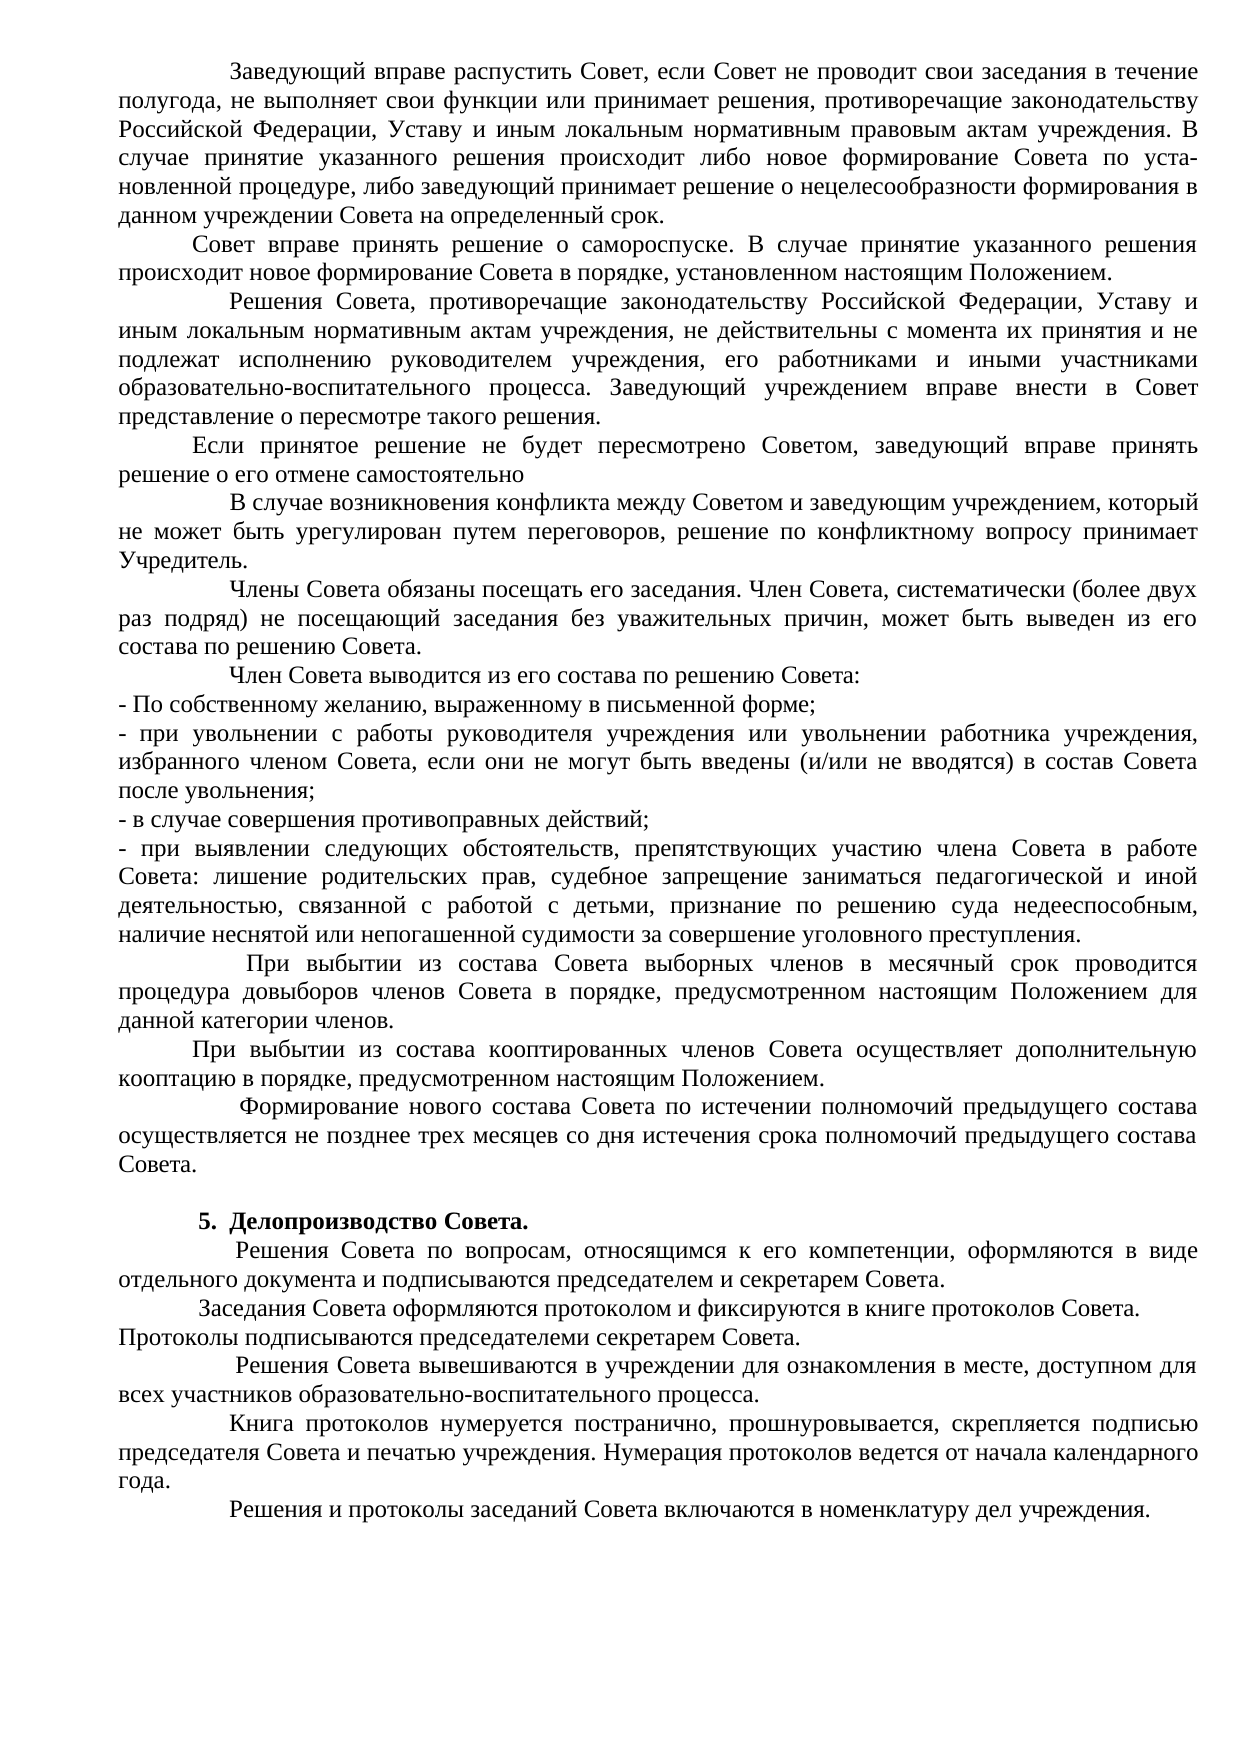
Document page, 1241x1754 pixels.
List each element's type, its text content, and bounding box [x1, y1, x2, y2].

text Заседания Совета оформляются протоколом и фиксируются в книге протоколов Совета. [198, 1293, 1211, 1322]
list Книга протоколов нумеруется постранично, прошнуровывается, скрепляется подписью председателя Совета и печатью учреждения. Нумерация протоколов ведется от начала календарного года. [118, 1408, 1199, 1494]
list Решения Совета по вопросам, относящимся к его компетенции, оформляются в виде отдельного документа и подписываются председателем и секретарем Совета. [118, 1235, 1199, 1293]
text При выбытии из состава кооптированных членов Совета осуществляет дополнительную кооптацию в порядке, предусмотренном настоящим Положением. [118, 1034, 1198, 1091]
list при выявлении следующих обстоятельств, препятствующих участию члена Совета в работе Совета: лишение родительских прав, судебное запрещение заниматься педагогической и иной деятельностью, связанной с работой с детьми, признание по решению суда недееспособным, наличие неснятой или непогашенной судимости за совершение уголовного преступления. [118, 833, 1199, 948]
list в случае совершения противоправных действий; [118, 804, 1211, 833]
text Протоколы подписываются председателеми секретарем Совета. [118, 1322, 1211, 1350]
text Совет вправе принять решение о самороспуске. В случае принятие указанного решения происходит новое формирование Совета в порядке, установленном настоящим Положением. [118, 229, 1198, 286]
text Если принятое решение не будет пересмотрено Советом, заведующий вправе принять решение о его отмене самостоятельно [118, 430, 1199, 487]
list При выбытии из состава Совета выборных членов в месячный срок проводится процедура довыборов членов Совета в порядке, предусмотренном настоящим Положением для данной категории членов. [118, 948, 1199, 1034]
list Член Совета выводится из его состава по решению Совета: [192, 660, 1211, 689]
list Решения Совета, противоречащие законодательству Российской Федерации, Уставу и иным локальным нормативным актам учреждения, не действительны с момента их принятия и не подлежат исполнению руководителем учреждения, его работниками и иными участниками образовательно-воспитательного процесса. Заведующий учреждением вправе внести в Совет представление о пересмотре такого решения. [118, 286, 1199, 430]
list Члены Совета обязаны посещать его заседания. Член Совета, систематически (более двух раз подряд) не посещающий заседания без уважительных причин, может быть выведен из его состава по решению Совета. [118, 574, 1198, 660]
list В случае возникновения конфликта между Советом и заведующим учреждением, который не может быть урегулирован путем переговоров, решение по конфликтному вопросу принимает Учредитель. [118, 487, 1199, 574]
subtitle Делопроизводство Совета. [198, 1206, 1211, 1235]
list Заведующий вправе распустить Совет, если Совет не проводит свои заседания в течение полугода, не выполняет свои функции или принимает решения, противоречащие законодательству Российской Федерации, Уставу и иным локальным нормативным правовым актам учреждения. В случае принятие указанного решения происходит либо новое формирование Совета по уста- новленной процедуре, либо заведующий принимает решение о нецелесообразности формирования в данном учреждении Совета на определенный срок. [118, 56, 1199, 229]
list при увольнении с работы руководителя учреждения или увольнении работника учреждения, избранного членом Совета, если они не могут быть введены (и/или не вводятся) в состав Совета после увольнения; [118, 718, 1199, 804]
list Формирование нового состава Совета по истечении полномочий предыдущего состава осуществляется не позднее трех месяцев со дня истечения срока полномочий предыдущего состава Совета. [118, 1091, 1198, 1178]
list Решения Совета вывешиваются в учреждении для ознакомления в месте, доступном для всех участников образовательно-воспитательного процесса. [118, 1350, 1198, 1408]
list Решения и протоколы заседаний Совета включаются в номенклатуру дел учреждения. [192, 1494, 1211, 1523]
list По собственному желанию, выраженному в письменной форме; [118, 689, 1211, 718]
